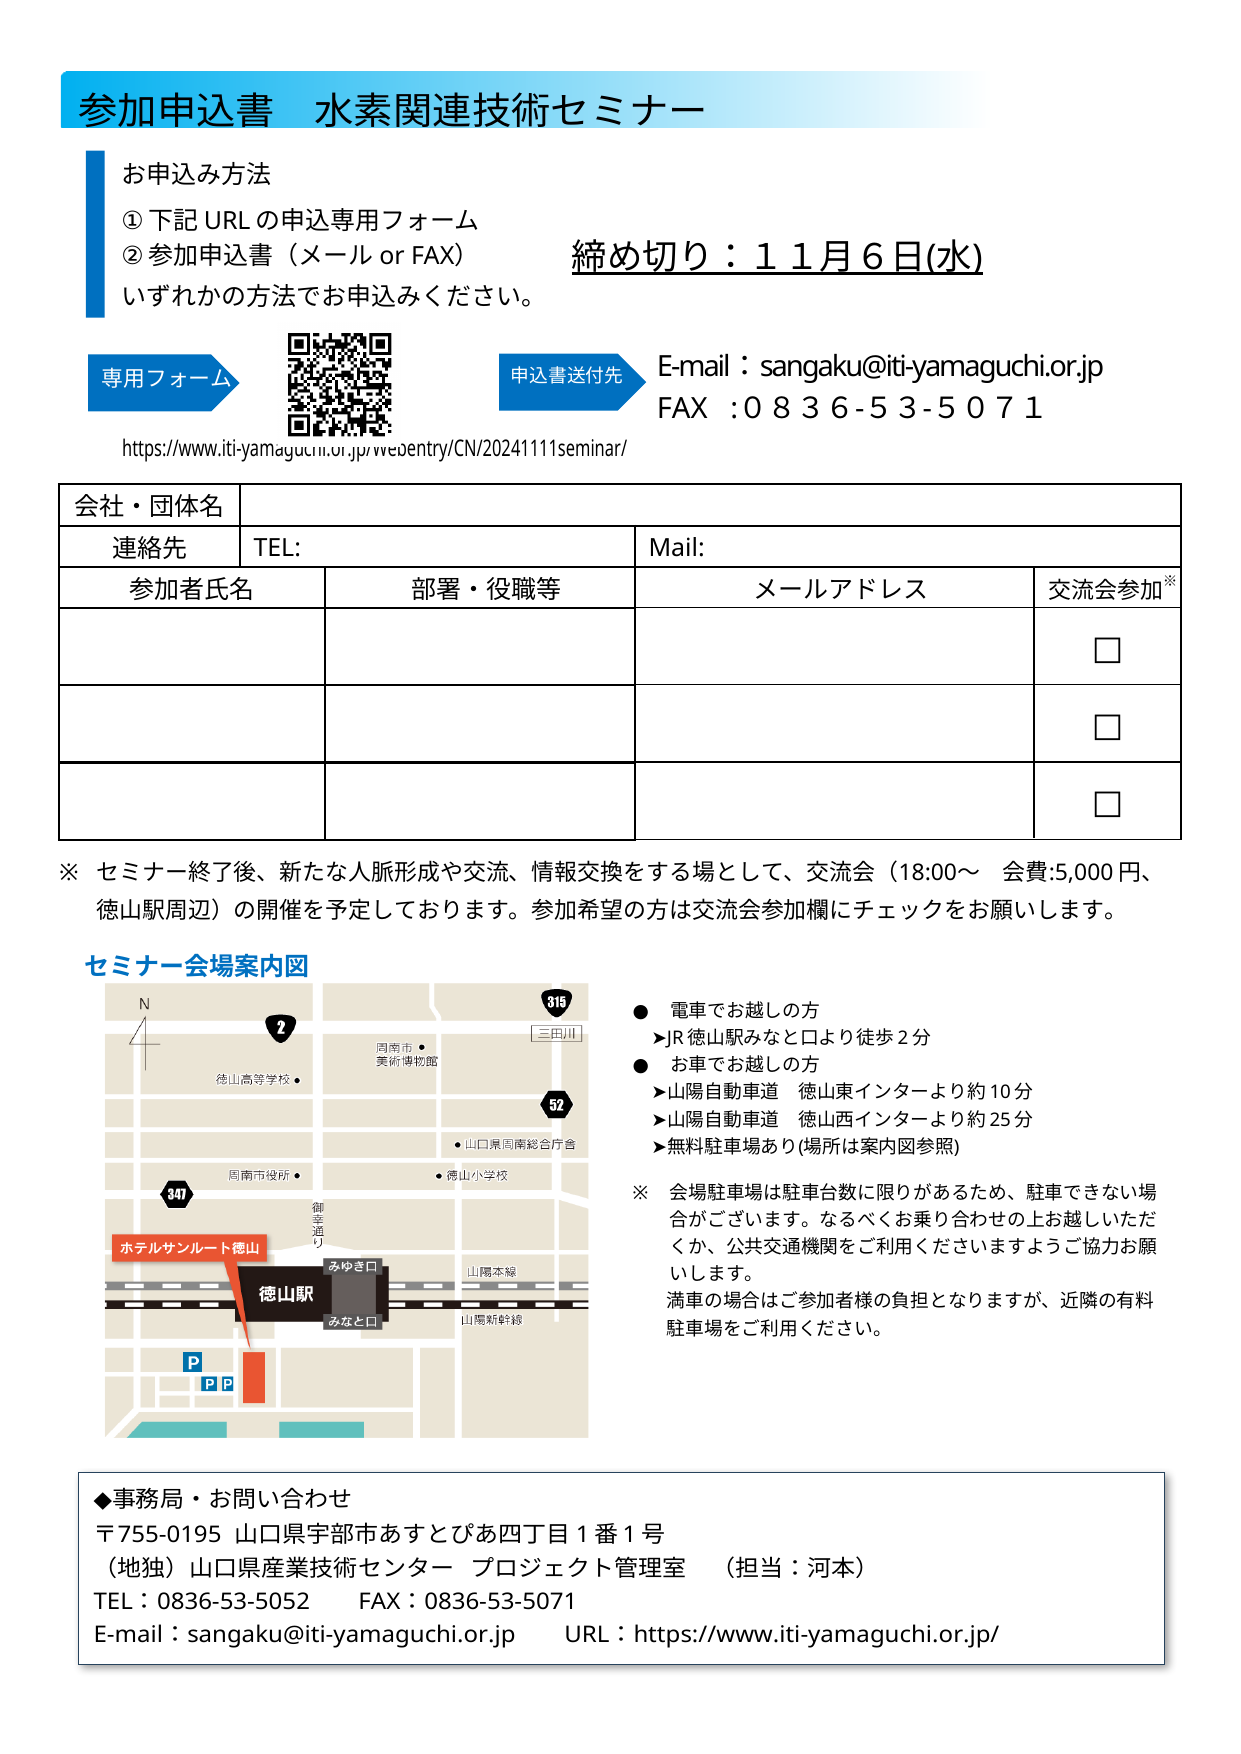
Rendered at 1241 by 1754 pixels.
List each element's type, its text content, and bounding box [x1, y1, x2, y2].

table_cell [326, 609, 634, 684]
table_cell [636, 608, 1033, 684]
picture [131, 71, 1176, 127]
table_cell 連絡先 [60, 527, 239, 566]
picture [178, 108, 189, 114]
text セミナー会場案内図 [59, 946, 1181, 983]
picture [277, 322, 402, 447]
table_cell 交流会参加※ [1035, 568, 1180, 607]
table_cell Mail: [636, 527, 1180, 566]
table_cell メールアドレス [636, 568, 1033, 607]
picture [366, 107, 377, 113]
table_cell [60, 686, 324, 761]
list セミナー終了後、新たな人脈形成や交流、情報交換をする場として、交流会（18:00～ 会費:5,000円、徳山駅周辺）の開催を予定しております。参加希望の方は交流会参加欄にチェックをお願いします。 [59, 852, 1181, 927]
table_cell [326, 686, 634, 761]
picture [178, 100, 189, 106]
picture [164, 108, 175, 114]
table_cell 部署・役職等 [326, 568, 634, 607]
table_header [241, 485, 1180, 524]
table_cell [636, 685, 1033, 761]
picture [59, 71, 65, 127]
table_cell [636, 763, 1033, 838]
table_cell [326, 764, 634, 838]
picture [104, 983, 589, 1438]
picture [488, 122, 506, 127]
table_cell 参加者氏名 [60, 568, 324, 607]
picture [164, 100, 175, 106]
table_cell [60, 609, 324, 684]
table_cell □ [1035, 685, 1180, 761]
table_cell [60, 764, 324, 838]
table_cell □ [1035, 608, 1180, 684]
table_cell □ [1035, 763, 1180, 838]
table_cell TEL: [241, 527, 634, 566]
picture [492, 109, 504, 118]
table_header 会社・団体名 [60, 485, 239, 524]
